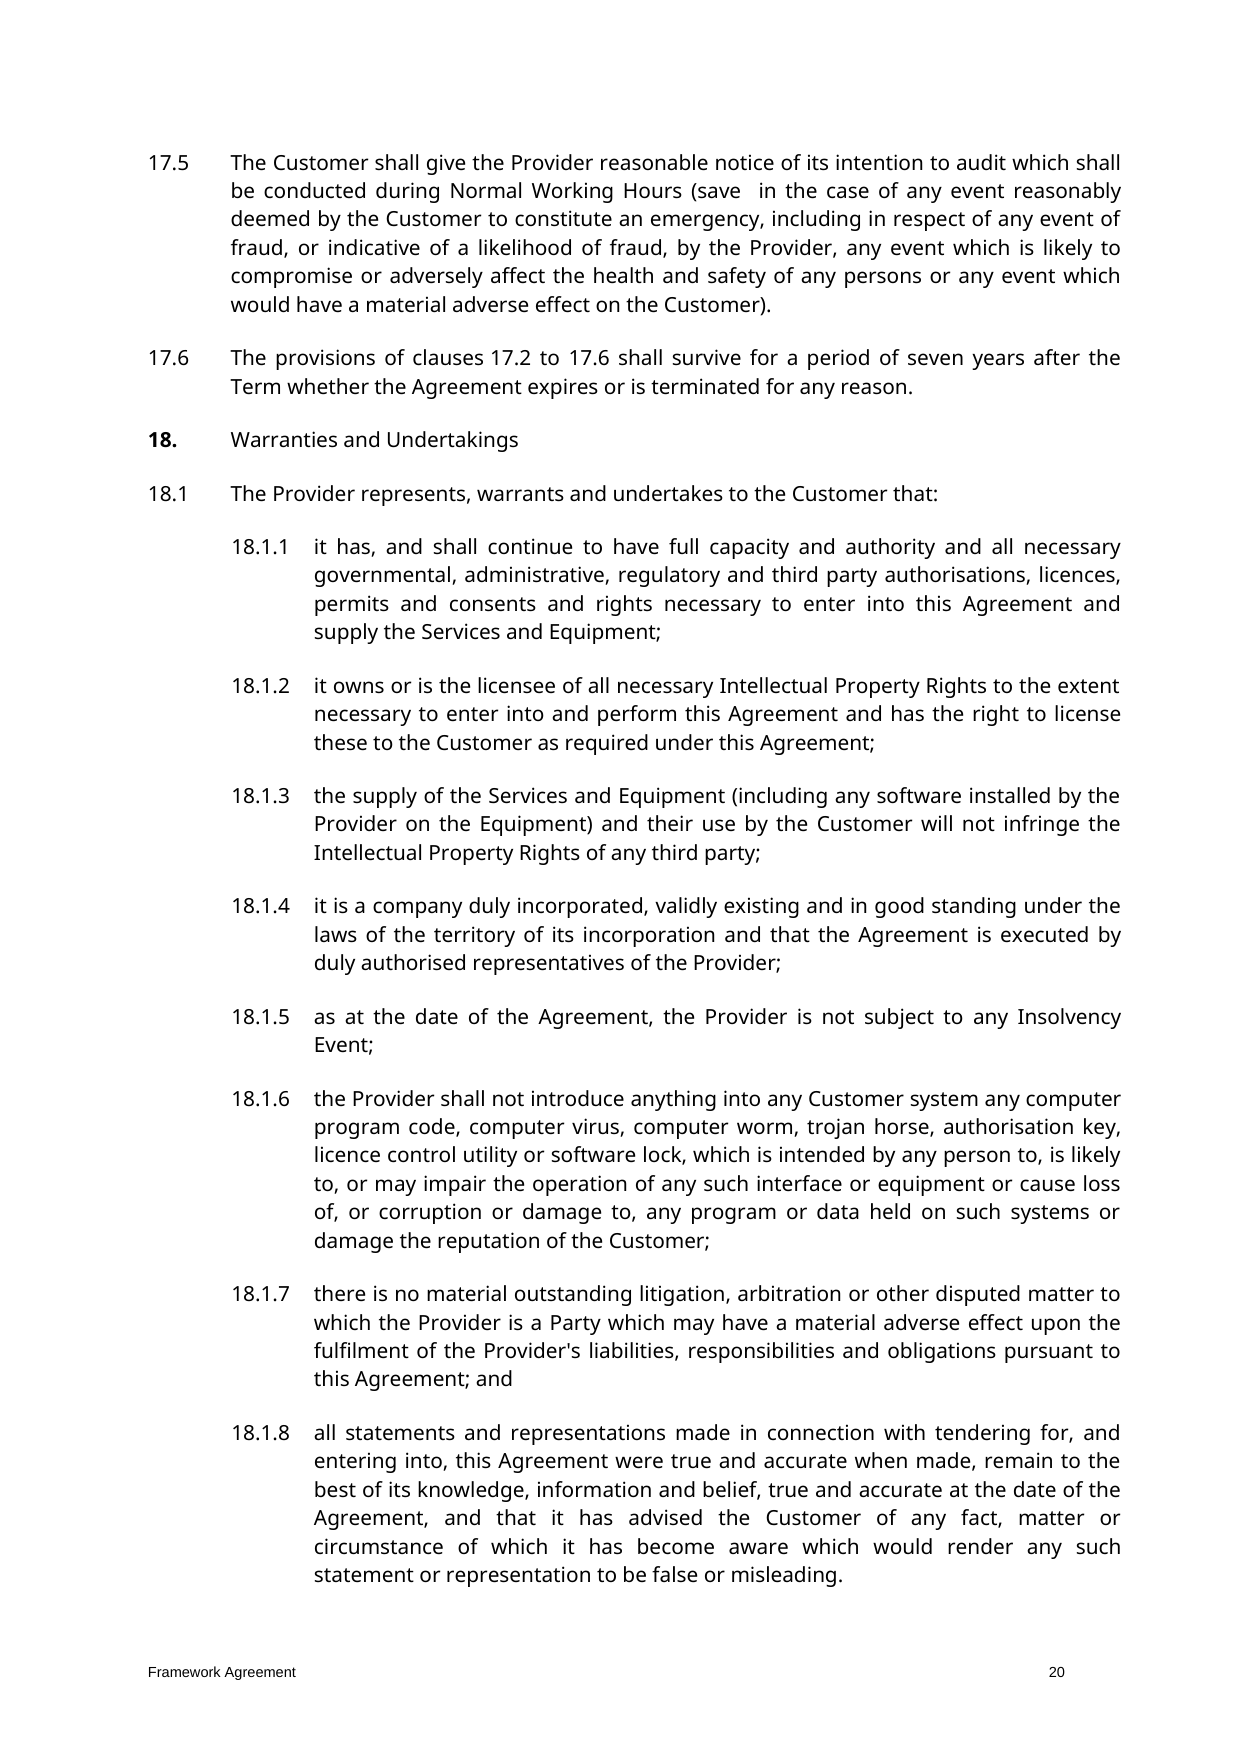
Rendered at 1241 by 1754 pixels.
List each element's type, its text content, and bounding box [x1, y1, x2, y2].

text The provisions of clauses 17.2 to 17.6 shall survive for a period of seven years after the Term whether the Agreement expires or is terminated for any reason. [148, 343, 1122, 400]
text it is a company duly incorporated, validly existing and in good standing under the laws of the territory of its incorporation and that the Agreement is executed by duly authorised representatives of the Provider; [231, 891, 1122, 977]
text it owns or is the licensee of all necessary Intellectual Property Rights to the extent necessary to enter into and perform this Agreement and has the right to license these to the Customer as required under this Agreement; [231, 671, 1122, 756]
text The Customer shall give the Provider reasonable notice of its intention to audit which shall be conducted during Normal Working Hours (save in the case of any event reasonably deemed by the Customer to constitute an emergency, including in respect of any event of fraud, or indicative of a likelihood of fraud, by the Provider, any event which is likely to compromise or adversely affect the health and safety of any persons or any event which would have a material adverse effect on the Customer). [148, 148, 1122, 318]
text all statements and representations made in connection with tendering for, and entering into, this Agreement were true and accurate when made, remain to the best of its knowledge, information and belief, true and accurate at the date of the Agreement, and that it has advised the Customer of any fact, matter or circumstance of which it has become aware which would render any such statement or representation to be false or misleading. [231, 1418, 1122, 1589]
text as at the date of the Agreement, the Provider is not subject to any Insolvency Event; [231, 1002, 1122, 1059]
text it has, and shall continue to have full capacity and authority and all necessary governmental, administrative, regulatory and third party authorisations, licences, permits and consents and rights necessary to enter into this Agreement and supply the Services and Equipment; [231, 532, 1122, 646]
text the supply of the Services and Equipment (including any software installed by the Provider on the Equipment) and their use by the Customer will not infringe the Intellectual Property Rights of any third party; [231, 781, 1122, 866]
text there is no material outstanding litigation, arbitration or other disputed matter to which the Provider is a Party which may have a material adverse effect upon the fulfilment of the Provider's liabilities, responsibilities and obligations pursuant to this Agreement; and [231, 1279, 1122, 1393]
text Warranties and Undertakings [148, 425, 1122, 454]
text The Provider represents, warrants and undertakes to the Customer that: [148, 479, 1122, 507]
text the Provider shall not introduce anything into any Customer system any computer program code, computer virus, computer worm, trojan horse, authorisation key, licence control utility or software lock, which is intended by any person to, is likely to, or may impair the operation of any such interface or equipment or cause loss of, or corruption or damage to, any program or data held on such systems or damage the reputation of the Customer; [231, 1084, 1122, 1254]
